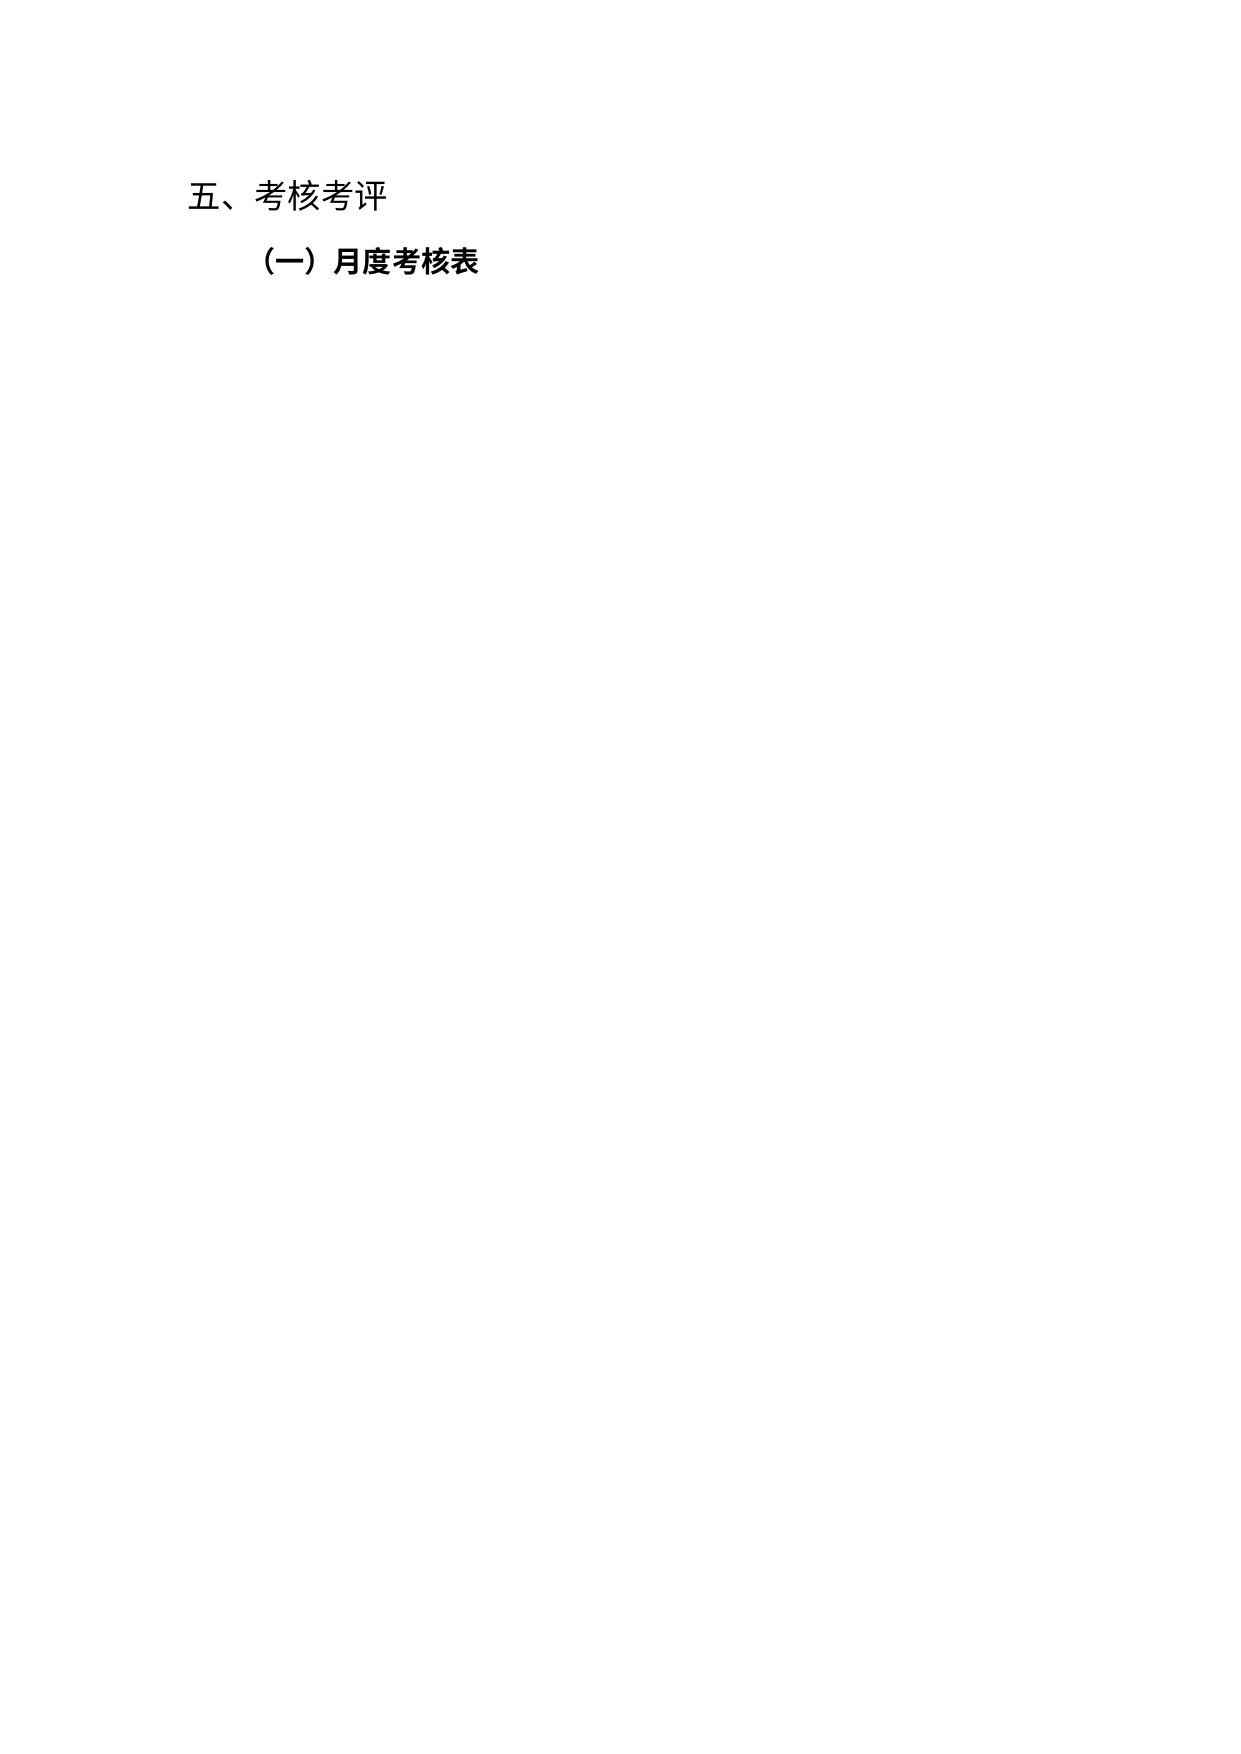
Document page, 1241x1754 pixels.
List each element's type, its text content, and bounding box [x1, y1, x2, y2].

text （一）月度考核表 [187, 227, 1053, 292]
list 考核考评 [187, 162, 1053, 227]
